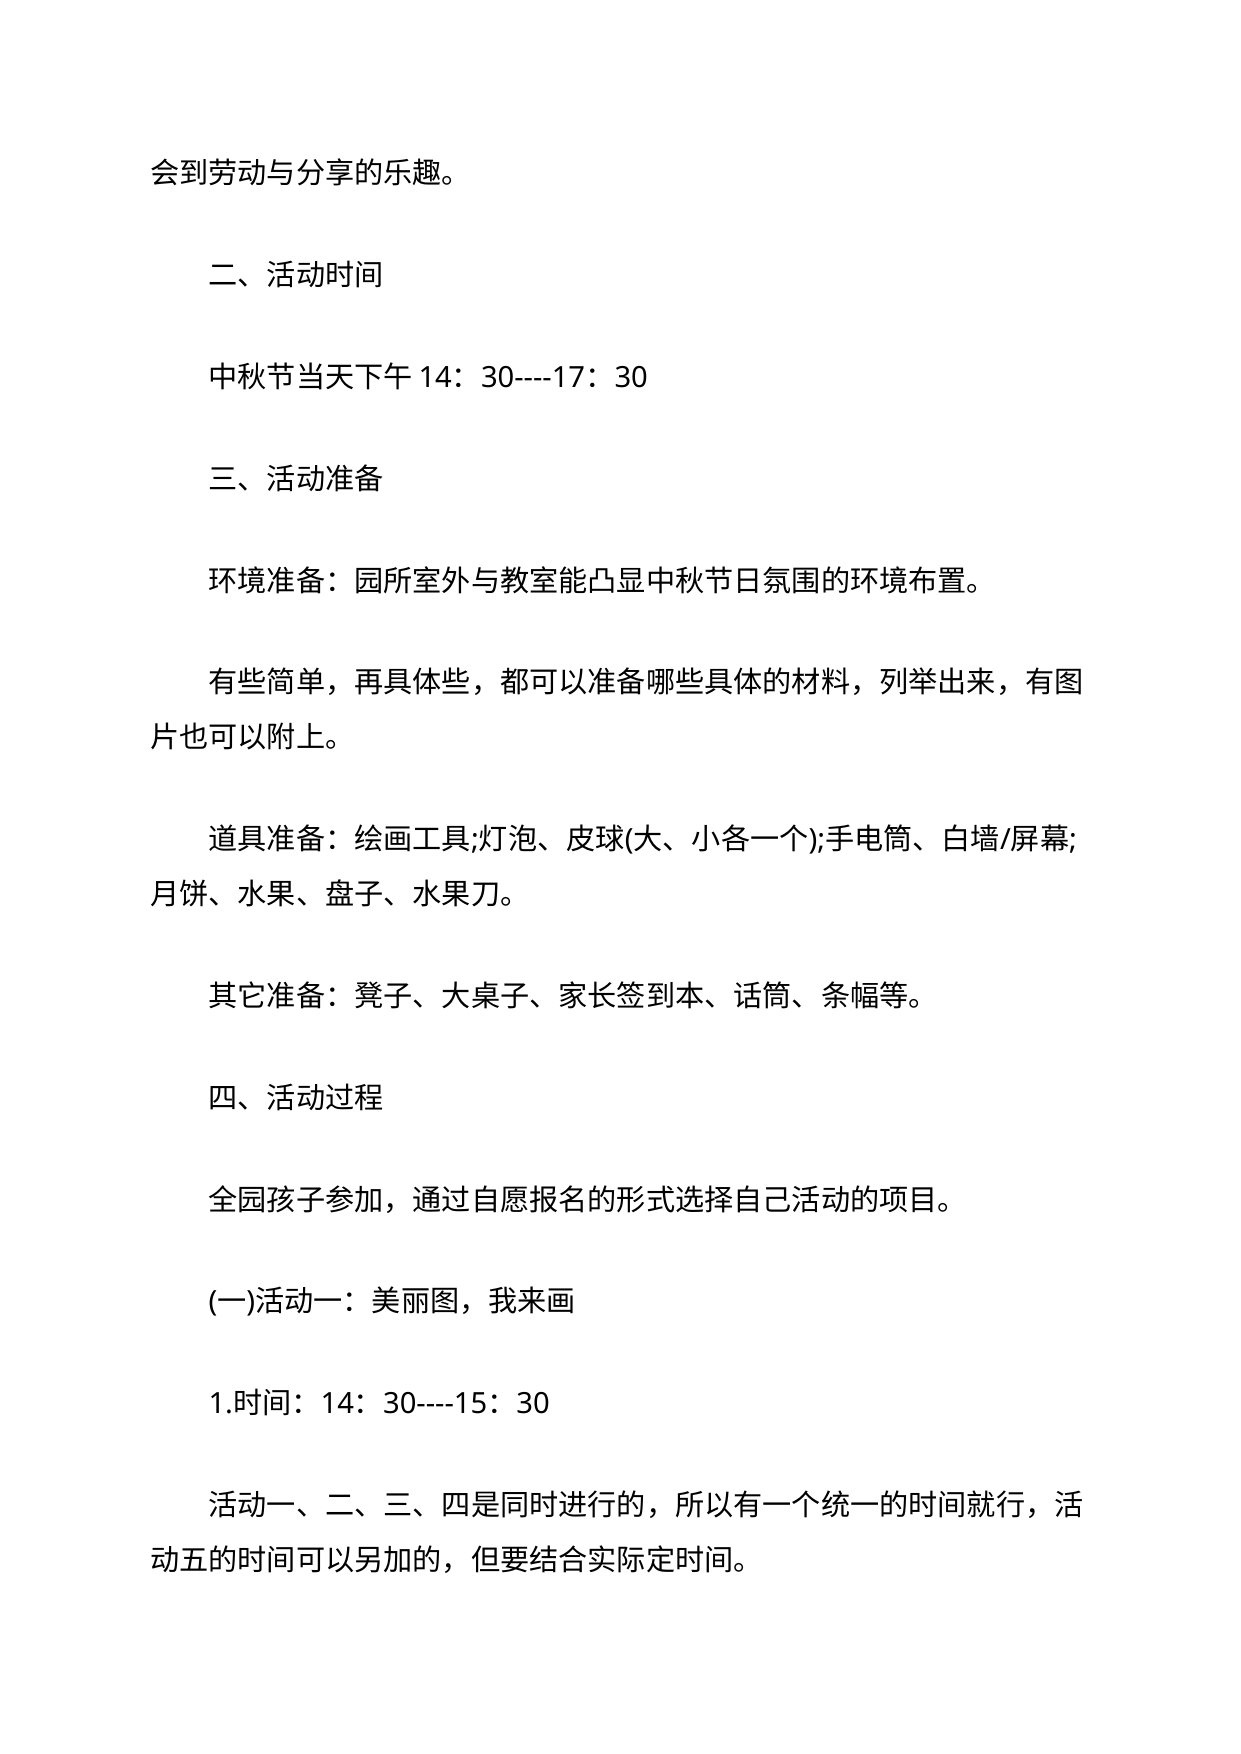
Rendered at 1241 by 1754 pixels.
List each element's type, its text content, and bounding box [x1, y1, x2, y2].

text 二、活动时间 [150, 252, 1090, 294]
text 四、活动过程 [150, 1074, 1090, 1117]
text 全园孩子参加，通过自愿报名的形式选择自己活动的项目。 [150, 1176, 1090, 1218]
text 1.时间：14：30----15：30 [150, 1380, 1090, 1422]
text 环境准备：园所室外与教室能凸显中秋节日氛围的环境布置。 [150, 557, 1090, 599]
text 三、活动准备 [150, 456, 1090, 498]
text 活动一、二、三、四是同时进行的，所以有一个统一的时间就行，活动五的时间可以另加的，但要结合实际定时间。 [150, 1482, 1090, 1579]
text 中秋节当天下午14：30----17：30 [150, 353, 1090, 396]
text 其它准备：凳子、大桌子、家长签到本、话筒、条幅等。 [150, 972, 1090, 1015]
text 有些简单，再具体些，都可以准备哪些具体的材料，列举出来，有图片也可以附上。 [150, 659, 1090, 756]
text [150, 150, 1090, 192]
text (一)活动一：美丽图，我来画 [150, 1278, 1090, 1320]
text 道具准备：绘画工具;灯泡、皮球(大、小各一个);手电筒、白墙/屏幕;月饼、水果、盘子、水果刀。 [150, 816, 1090, 913]
